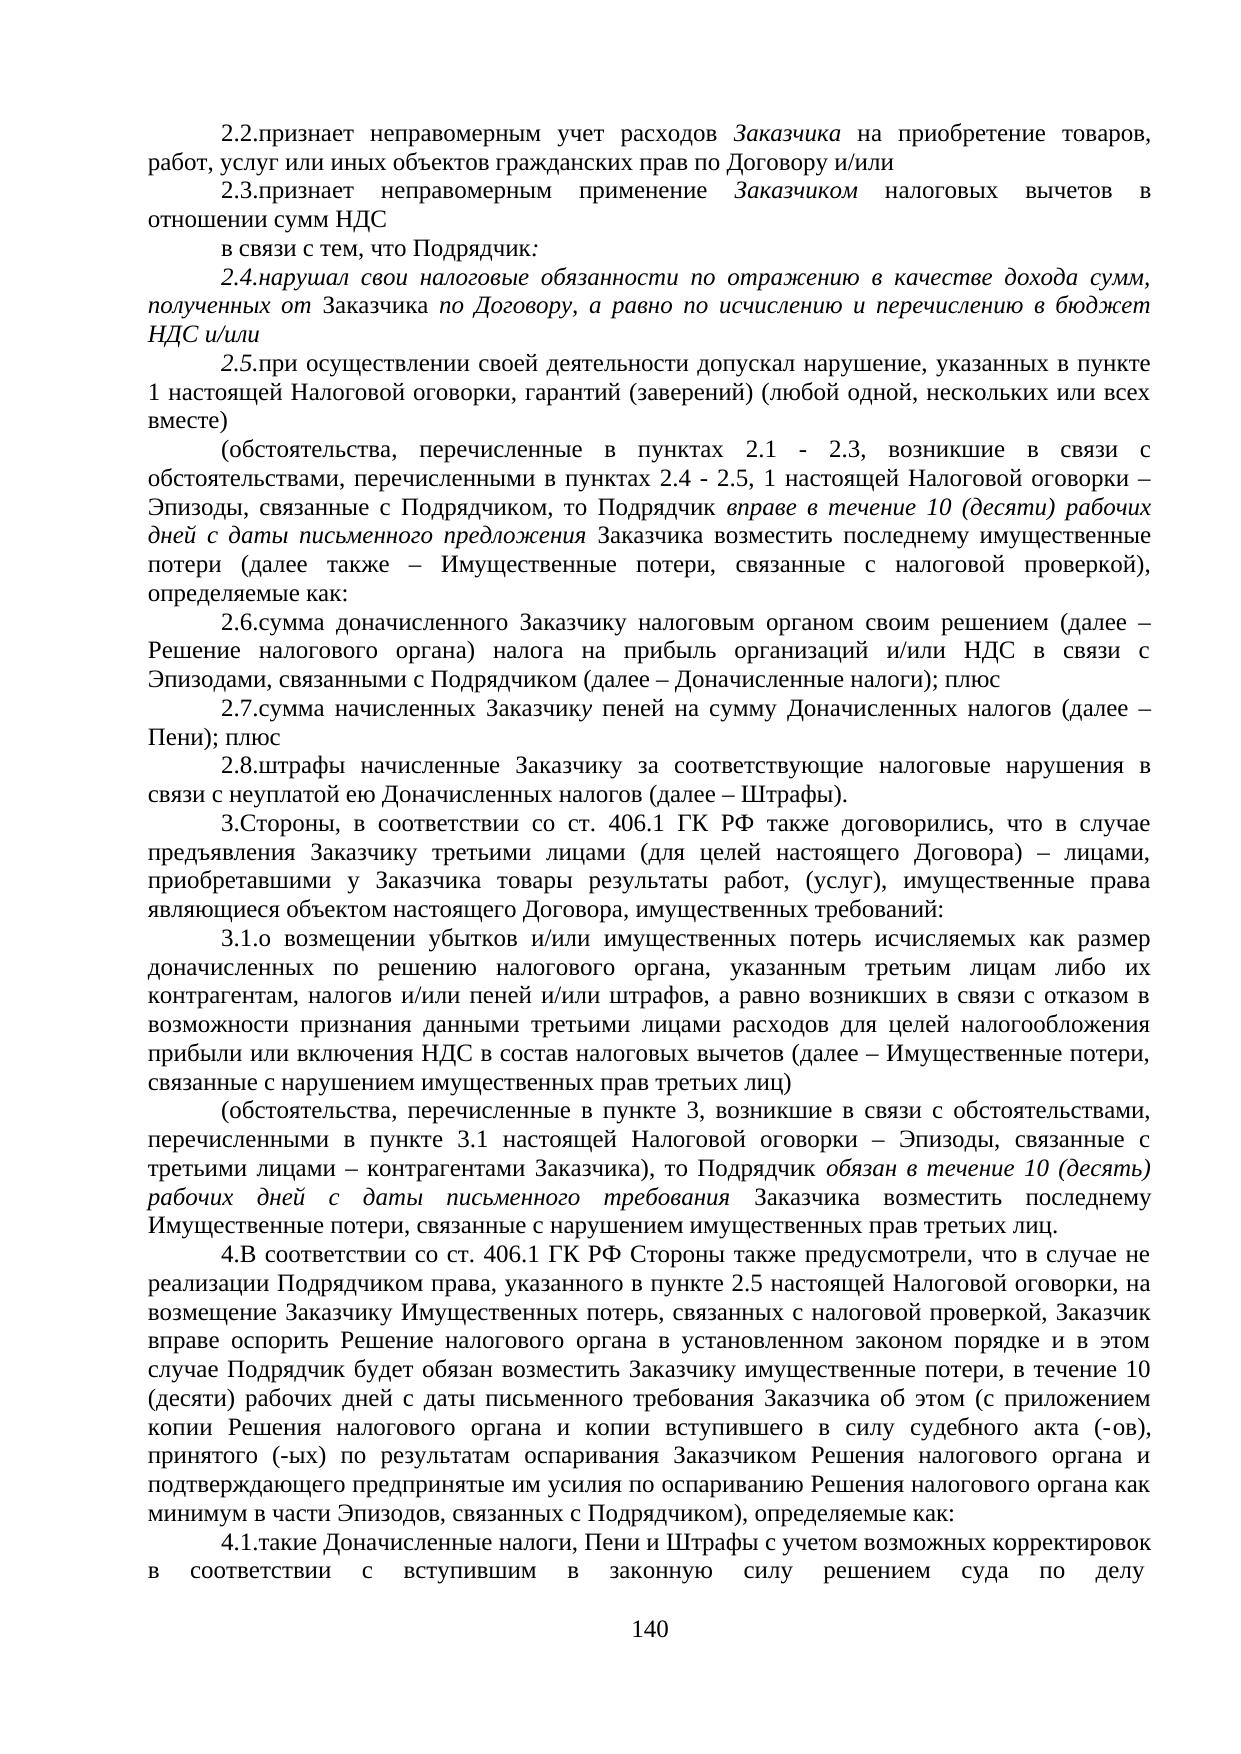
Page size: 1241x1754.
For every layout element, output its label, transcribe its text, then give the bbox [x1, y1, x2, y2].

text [148, 1527, 1152, 1584]
text (обстоятельства, перечисленные в пунктах 2.1 - 2.3, возникшие в связи с обстоятельствами, перечисленными в пунктах 2.4 - 2.5, 1 настоящей Налоговой оговорки – Эпизоды, связанные с Подрядчиком, то Подрядчик вправе в течение 10 (десяти) рабочих дней с даты письменного предложения Заказчика возместить последнему имущественные потери (далее также – Имущественные потери, связанные с налоговой проверкой), определяемые как: [148, 434, 1152, 607]
text 2.4.нарушал свои налоговые обязанности по отражению в качестве дохода сумм, полученных от Заказчика по Договору, а равно по исчислению и перечислению в бюджет НДС и/или [148, 262, 1152, 348]
text 2.8.штрафы начисленные Заказчику за соответствующие налоговые нарушения в связи с неуплатой ею Доначисленных налогов (далее – Штрафы). [148, 751, 1152, 808]
text 3.1.о возмещении убытков и/или имущественных потерь исчисляемых как размер доначисленных по решению налогового органа, указанным третьим лицам либо их контрагентам, налогов и/или пеней и/или штрафов, а равно возникших в связи с отказом в возможности признания данными третьими лицами расходов для целей налогообложения прибыли или включения НДС в состав налоговых вычетов (далее – Имущественные потери, связанные с нарушением имущественных прав третьих лиц) [148, 923, 1152, 1096]
text 2.6.сумма доначисленного Заказчику налоговым органом своим решением (далее – Решение налогового органа) налога на прибыль организаций и/или НДС в связи с Эпизодами, связанными с Подрядчиком (далее – Доначисленные налоги); плюс [148, 607, 1152, 693]
text (обстоятельства, перечисленные в пункте 3, возникшие в связи с обстоятельствами, перечисленными в пункте 3.1 настоящей Налоговой оговорки – Эпизоды, связанные с третьими лицами – контрагентами Заказчика), то Подрядчик обязан в течение 10 (десять) рабочих дней с даты письменного требования Заказчика возместить последнему Имущественные потери, связанные с нарушением имущественных прав третьих лиц. [148, 1096, 1152, 1239]
text 3.Стороны, в соответствии со ст. 406.1 ГК РФ также договорились, что в случае предъявления Заказчику третьими лицами (для целей настоящего Договора) – лицами, приобретавшими у Заказчика товары результаты работ, (услуг), имущественные права являющиеся объектом настоящего Договора, имущественных требований: [148, 808, 1152, 923]
text 2.7.сумма начисленных Заказчику пеней на сумму Доначисленных налогов (далее – Пени); плюс [148, 693, 1152, 751]
text в связи с тем, что Подрядчик: [148, 233, 1152, 262]
text 2.5.при осуществлении своей деятельности допускал нарушение, указанных в пункте 1 настоящей Налоговой оговорки, гарантий (заверений) (любой одной, нескольких или всех вместе) [148, 348, 1152, 434]
text 2.2.признает неправомерным учет расходов Заказчика на приобретение товаров, работ, услуг или иных объектов гражданских прав по Договору и/или [148, 118, 1152, 176]
text 4.В соответствии со ст. 406.1 ГК РФ Стороны также предусмотрели, что в случае не реализации Подрядчиком права, указанного в пункте 2.5 настоящей Налоговой оговорки, на возмещение Заказчику Имущественных потерь, связанных с налоговой проверкой, Заказчик вправе оспорить Решение налогового органа в установленном законом порядке и в этом случае Подрядчик будет обязан возместить Заказчику имущественные потери, в течение 10 (десяти) рабочих дней с даты письменного требования Заказчика об этом (с приложением копии Решения налогового органа и копии вступившего в силу судебного акта (-ов), принятого (-ых) по результатам оспаривания Заказчиком Решения налогового органа и подтверждающего предпринятые им усилия по оспариванию Решения налогового органа как минимум в части Эпизодов, связанных с Подрядчиком), определяемые как: [148, 1239, 1152, 1527]
text 2.3.признает неправомерным применение Заказчиком налоговых вычетов в отношении сумм НДС [148, 176, 1152, 233]
